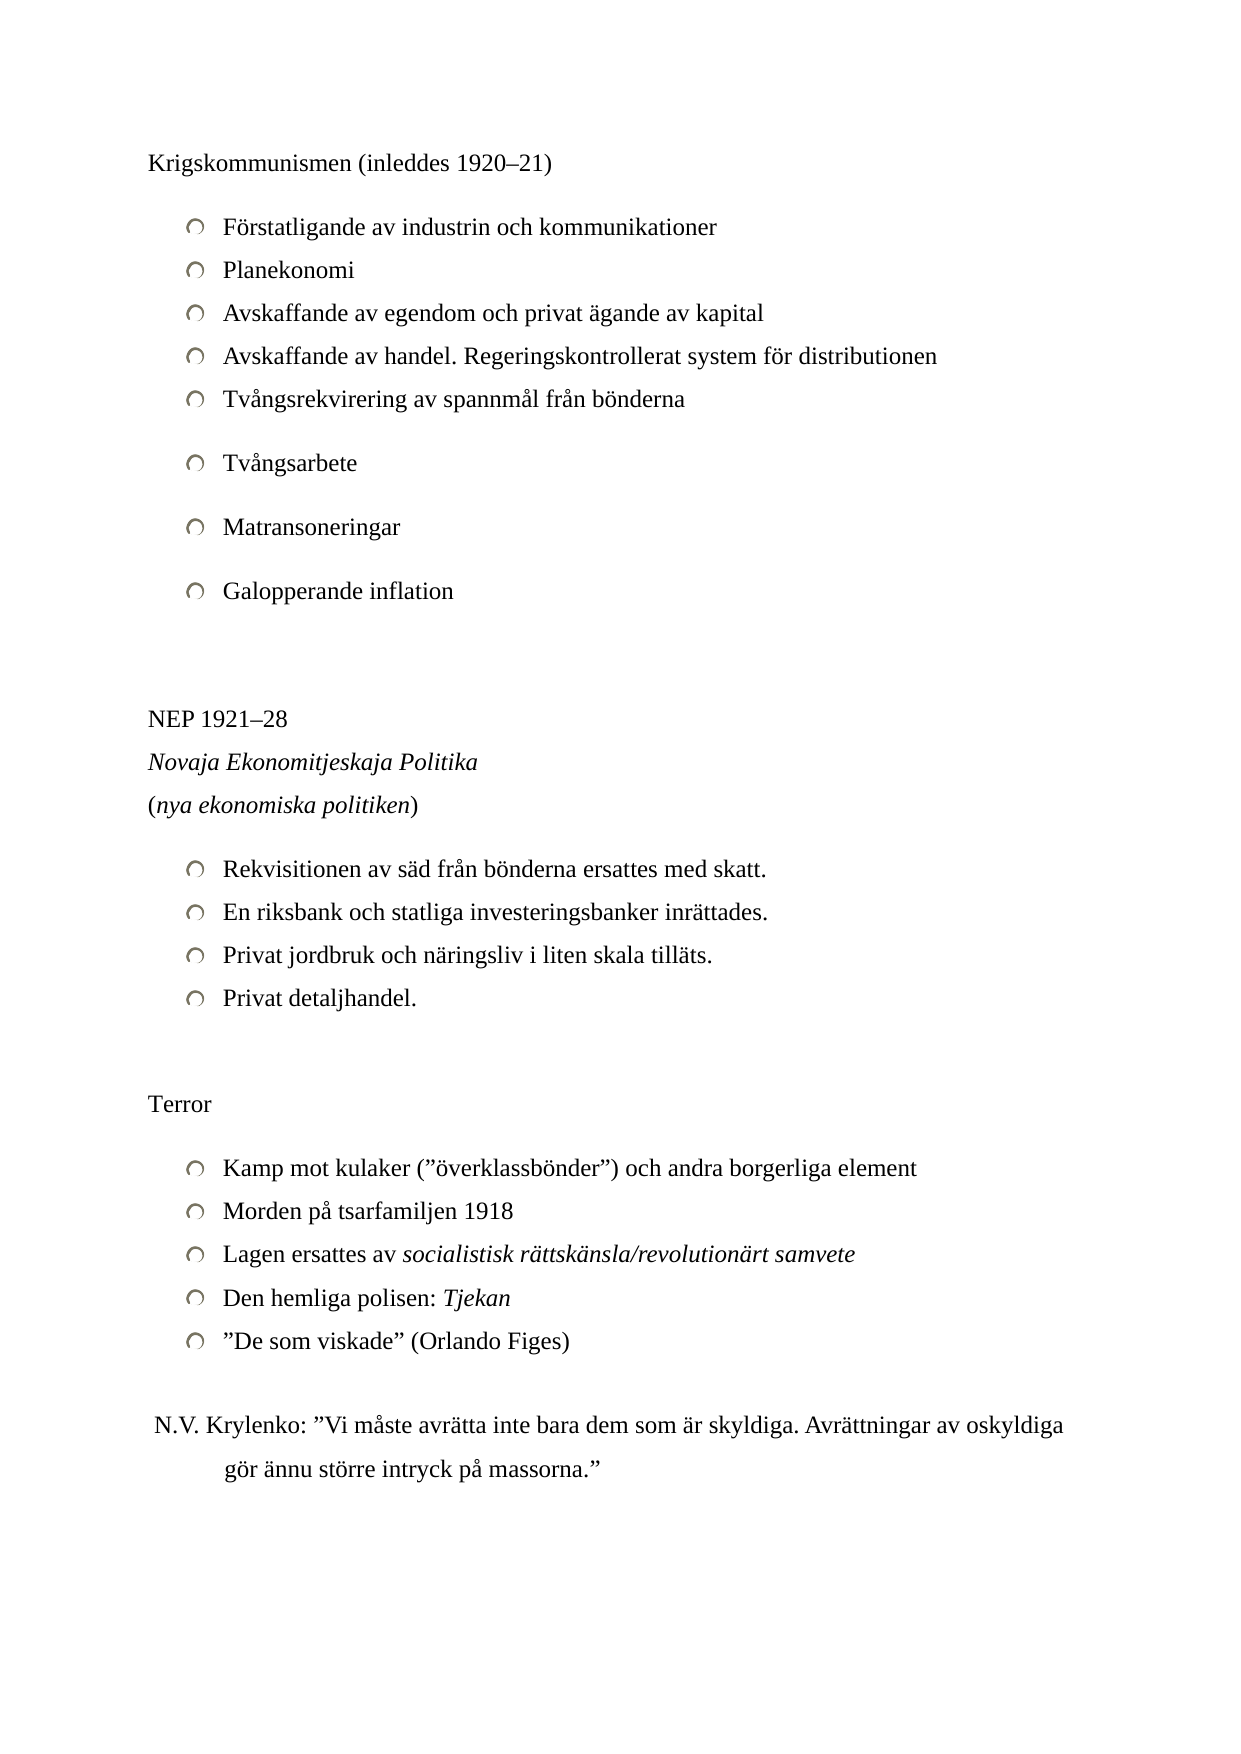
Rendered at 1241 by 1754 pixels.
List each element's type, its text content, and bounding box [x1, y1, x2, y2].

picture [186, 1332, 205, 1350]
text Krigskommunismen (inleddes 1920‒21) [148, 148, 1093, 176]
list Tvångsarbete [185, 448, 1093, 477]
list En riksbank och statliga investeringsbanker inrättades. [185, 897, 1093, 926]
picture [186, 218, 205, 235]
text N.V. Krylenko: ”Vi måste avrätta inte bara dem som är skyldiga. Avrättningar av oskyldiga gör ännu större intryck på massorna.” [148, 1411, 1093, 1482]
picture [186, 582, 205, 600]
picture [186, 1289, 205, 1306]
list ”De som viskade” (Orlando Figes) [185, 1326, 1093, 1354]
picture [186, 454, 205, 472]
picture [186, 1246, 205, 1263]
picture [186, 390, 205, 408]
list Avskaffande av handel. Regeringskontrollerat system för distributionen [185, 341, 1093, 370]
picture [186, 1203, 205, 1220]
picture [186, 347, 205, 365]
picture [186, 860, 205, 878]
list Den hemliga polisen: Tjekan [185, 1283, 1093, 1311]
picture [186, 904, 205, 921]
list Förstatligande av industrin och kommunikationer [185, 212, 1093, 240]
list Lagen ersattes av socialistisk rättskänsla/revolutionärt samvete [185, 1239, 1093, 1268]
list Privat detaljhandel. [185, 983, 1093, 1012]
text Terror [148, 1089, 1093, 1118]
list Avskaffande av egendom och privat ägande av kapital [185, 298, 1093, 327]
list Kamp mot kulaker (”överklassbönder”) och andra borgerliga element [185, 1153, 1093, 1182]
picture [186, 518, 205, 536]
list Morden på tsarfamiljen 1918 [185, 1196, 1093, 1225]
picture [186, 1160, 205, 1177]
picture [186, 304, 205, 322]
picture [186, 947, 205, 964]
list Privat jordbruk och näringsliv i liten skala tilläts. [185, 940, 1093, 969]
picture [186, 261, 205, 279]
list Rekvisitionen av säd från bönderna ersattes med skatt. [185, 854, 1093, 883]
list Matransoneringar [185, 512, 1093, 541]
list Planekonomi [185, 255, 1093, 283]
list Tvångsrekvirering av spannmål från bönderna [185, 384, 1093, 413]
text NEP 1921‒28 Novaja Ekonomitjeskaja Politika (nya ekonomiska politiken) [148, 704, 1093, 819]
picture [186, 990, 205, 1007]
list Galopperande inflation [185, 576, 1093, 605]
